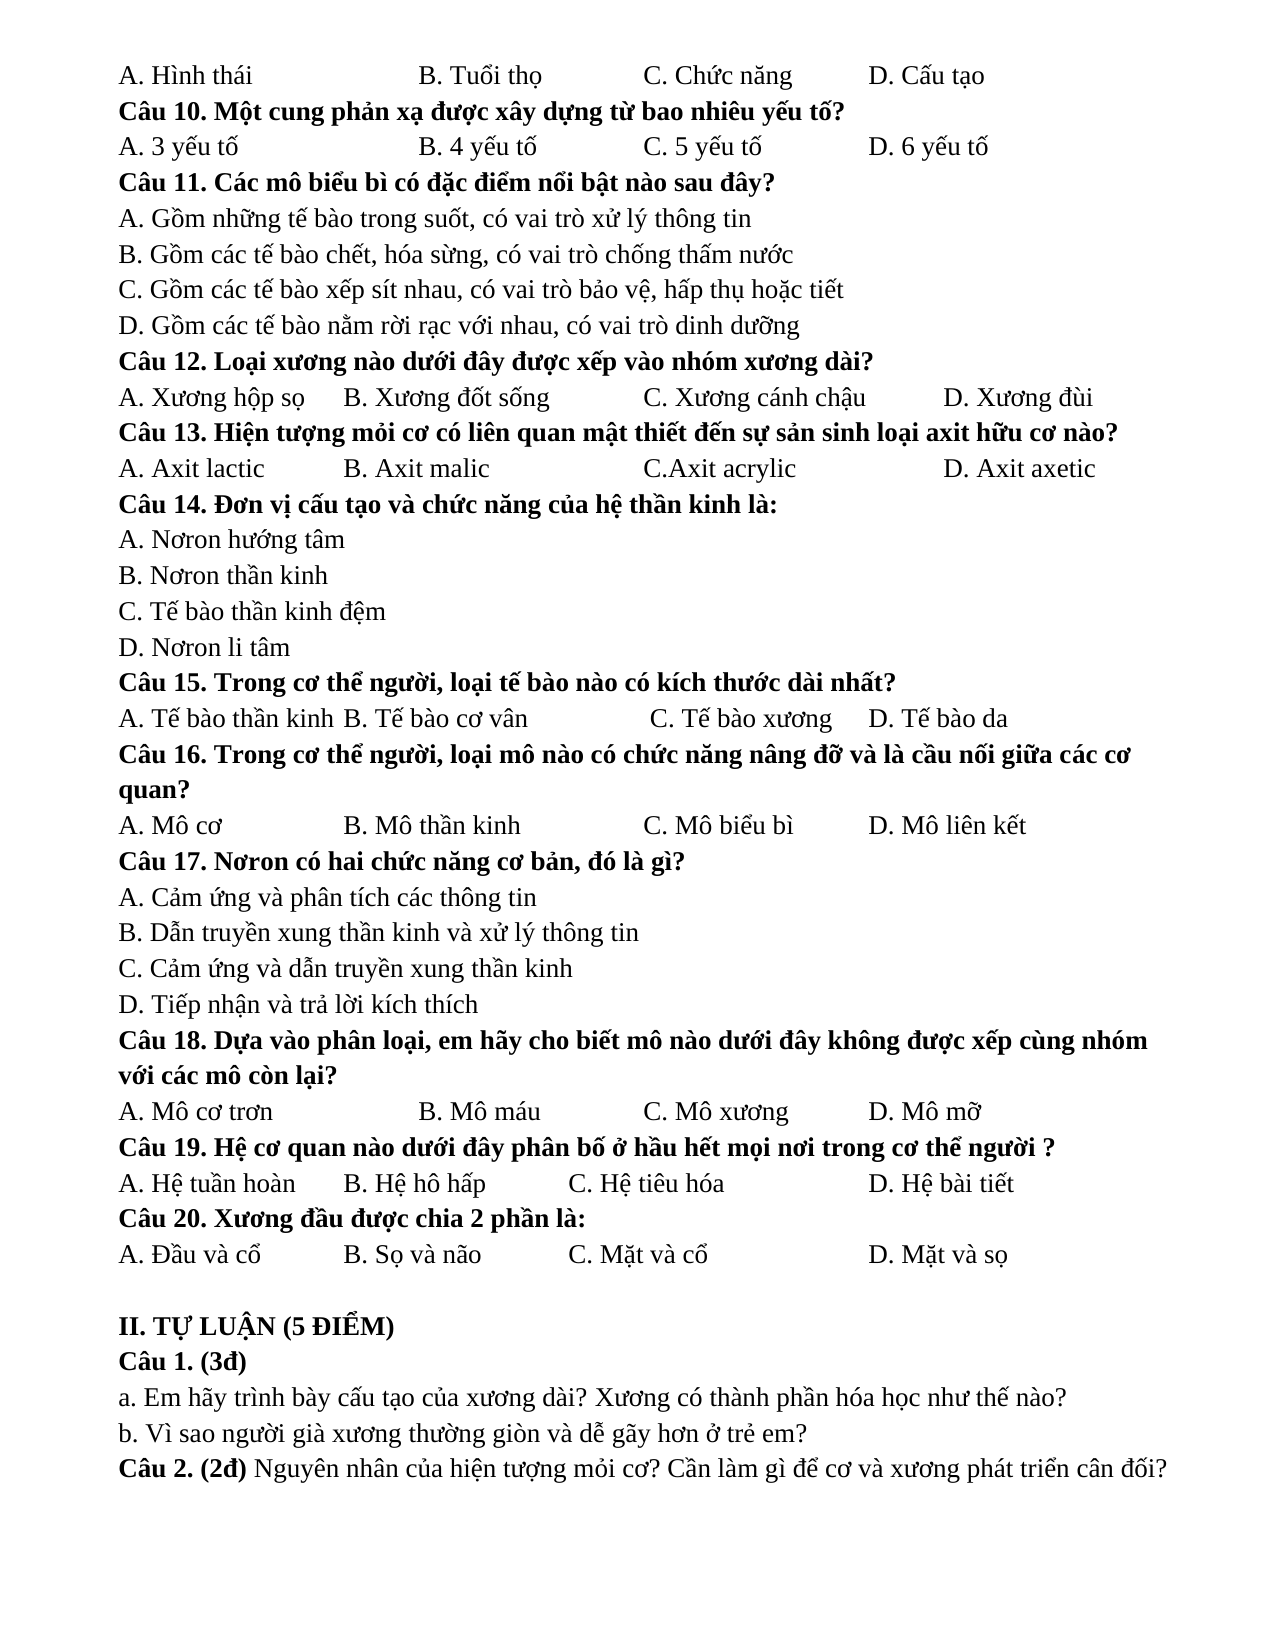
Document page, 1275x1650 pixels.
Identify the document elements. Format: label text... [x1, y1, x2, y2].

text A. Cảm ứng và phân tích các thông tin [118, 881, 1186, 912]
text Câu 19. Hệ cơ quan nào dưới đây phân bố ở hầu hết mọi nơi trong cơ thể người ? [118, 1131, 1186, 1162]
text Câu 13. Hiện tượng mỏi cơ có liên quan mật thiết đến sự sản sinh loại axit hữu cơ nào? [118, 416, 1186, 447]
subtitle Câu 1. (3đ) [118, 1345, 1181, 1376]
text D. Gồm các tế bào nằm rời rạc với nhau, có vai trò dinh dưỡng [118, 309, 1186, 340]
text A. Hệ tuần hoàn B. Hệ hô hấp C. Hệ tiêu hóa D. Hệ bài tiết [118, 1167, 1186, 1198]
text Câu 15. Trong cơ thể người, loại tế bào nào có kích thước dài nhất? [118, 666, 1186, 698]
text Câu 11. Các mô biểu bì có đặc điểm nổi bật nào sau đây? [118, 166, 1186, 197]
text II. TỰ LUẬN (5 ĐIỂM) [118, 1309, 1186, 1341]
text A. Gồm những tế bào trong suốt, có vai trò xử lý thông tin [118, 202, 1186, 233]
text A. 3 yếu tố B. 4 yếu tố C. 5 yếu tố D. 6 yếu tố [118, 131, 1186, 162]
text C. Gồm các tế bào xếp sít nhau, có vai trò bảo vệ, hấp thụ hoặc tiết [118, 273, 1186, 304]
text Câu 14. Đơn vị cấu tạo và chức năng của hệ thần kinh là: A. Nơron hướng tâm [118, 488, 1186, 555]
text Câu 10. Một cung phản xạ được xây dựng từ bao nhiêu yếu tố? [118, 95, 1186, 126]
text a. Em hãy trình bày cấu tạo của xương dài? Xương có thành phần hóa học như thế nào? [118, 1381, 1186, 1412]
text Câu 16. Trong cơ thể người, loại mô nào có chức năng nâng đỡ và là cầu nối giữa các cơ quan? [118, 738, 1186, 805]
text C. Tế bào thần kinh đệm [118, 595, 1186, 626]
text A. Hình thái B. Tuổi thọ C. Chức năng D. Cấu tạo [118, 59, 1186, 90]
text Câu 17. Nơron có hai chức năng cơ bản, đó là gì? [118, 845, 1186, 876]
text Câu 18. Dựa vào phân loại, em hãy cho biết mô nào dưới đây không được xếp cùng nhóm với các mô còn lại? [118, 1024, 1186, 1091]
text b. Vì sao người già xương thường giòn và dễ gãy hơn ở trẻ em? [118, 1417, 1186, 1448]
text A. Tế bào thần kinh B. Tế bào cơ vân C. Tế bào xương D. Tế bào da [118, 702, 1186, 733]
text C. Cảm ứng và dẫn truyền xung thần kinh [118, 952, 1186, 983]
text A. Mô cơ trơn B. Mô máu C. Mô xương D. Mô mỡ [118, 1095, 1186, 1126]
text B. Nơron thần kinh [118, 559, 1186, 590]
text Câu 12. Loại xương nào dưới đây được xếp vào nhóm xương dài? [118, 345, 1186, 376]
text D. Nơron li tâm [118, 631, 1186, 662]
text B. Gồm các tế bào chết, hóa sừng, có vai trò chống thấm nước [118, 238, 1186, 269]
text A. Xương hộp sọ B. Xương đốt sống C. Xương cánh chậu D. Xương đùi [118, 381, 1186, 412]
text A. Mô cơ B. Mô thần kinh C. Mô biểu bì D. Mô liên kết [118, 809, 1186, 841]
subtitle Câu 2. (2đ) Nguyên nhân của hiện tượng mỏi cơ? Cần làm gì để cơ và xương phát triển cân đối? [118, 1452, 1181, 1484]
text A. Axit lactic B. Axit malic C.Axit acrylic D. Axit axetic [118, 452, 1186, 483]
text D. Tiếp nhận và trả lời kích thích [118, 988, 1186, 1019]
text Câu 20. Xương đầu được chia 2 phần là: [118, 1202, 1186, 1233]
text A. Đầu và cổ B. Sọ và não C. Mặt và cổ D. Mặt và sọ [118, 1238, 1186, 1269]
text B. Dẫn truyền xung thần kinh và xử lý thông tin [118, 917, 1186, 948]
